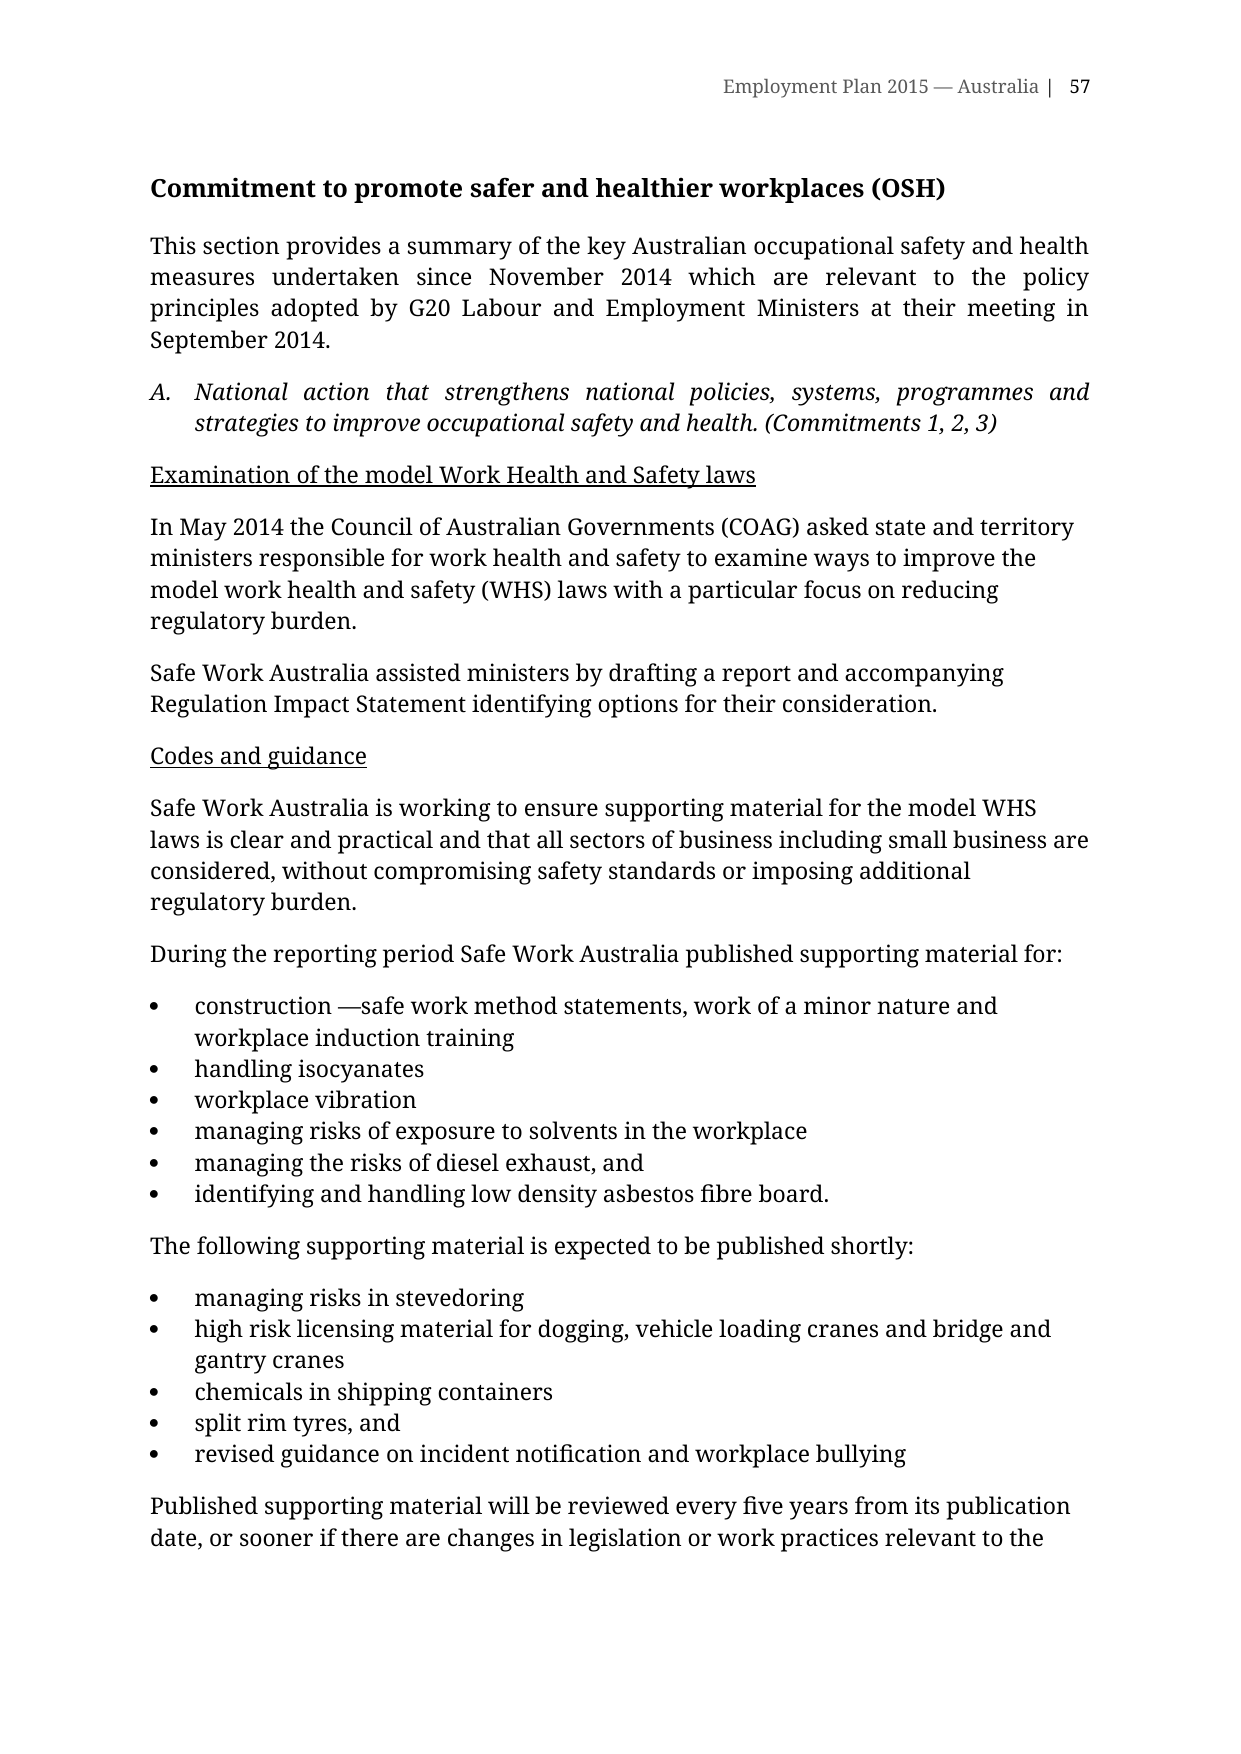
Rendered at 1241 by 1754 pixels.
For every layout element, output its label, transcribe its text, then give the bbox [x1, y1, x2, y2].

list high risk licensing material for dogging, vehicle loading cranes and bridge and gantry cranes [150, 1313, 1090, 1376]
text In May 2014 the Council of Australian Governments (COAG) asked state and territory ministers responsible for work health and safety to examine ways to improve the model work health and safety (WHS) laws with a particular focus on reducing regulatory burden. [150, 511, 1090, 636]
text Codes and guidance [150, 740, 1090, 772]
list During the reporting period Safe Work Australia published supporting material for: [150, 938, 1090, 969]
text This section provides a summary of the key Australian occupational safety and health measures undertaken since November 2014 which are relevant to the policy principles adopted by G20 Labour and Employment Ministers at their meeting in September 2014. [150, 230, 1090, 355]
list revised guidance on incident notification and workplace bullying [150, 1438, 1090, 1469]
text Examination of the model Work Health and Safety laws [150, 459, 1090, 490]
list split rim tyres, and [150, 1407, 1090, 1438]
list managing risks in stevedoring [150, 1282, 1090, 1313]
list identifying and handling low density asbestos fibre board. [150, 1178, 1090, 1209]
list handling isocyanates [150, 1053, 1090, 1084]
list National action that strengthens national policies, systems, programmes and strategies to improve occupational safety and health. (Commitments 1, 2, 3) [150, 376, 1090, 438]
list workplace vibration [150, 1084, 1090, 1115]
list Safe Work Australia is working to ensure supporting material for the model WHS laws is clear and practical and that all sectors of business including small business are considered, without compromising safety standards or imposing additional regulatory burden. [150, 792, 1090, 917]
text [150, 1490, 1090, 1553]
subtitle Commitment to promote safer and healthier workplaces (OSH) [150, 171, 1090, 205]
list chemicals in shipping containers [150, 1376, 1090, 1407]
text The following supporting material is expected to be published shortly: [150, 1230, 1090, 1261]
list managing risks of exposure to solvents in the workplace [150, 1115, 1090, 1147]
list managing the risks of diesel exhaust, and [150, 1147, 1090, 1178]
list construction —safe work method statements, work of a minor nature and workplace induction training [150, 990, 1090, 1053]
text Safe Work Australia assisted ministers by drafting a report and accompanying Regulation Impact Statement identifying options for their consideration. [150, 657, 1090, 719]
